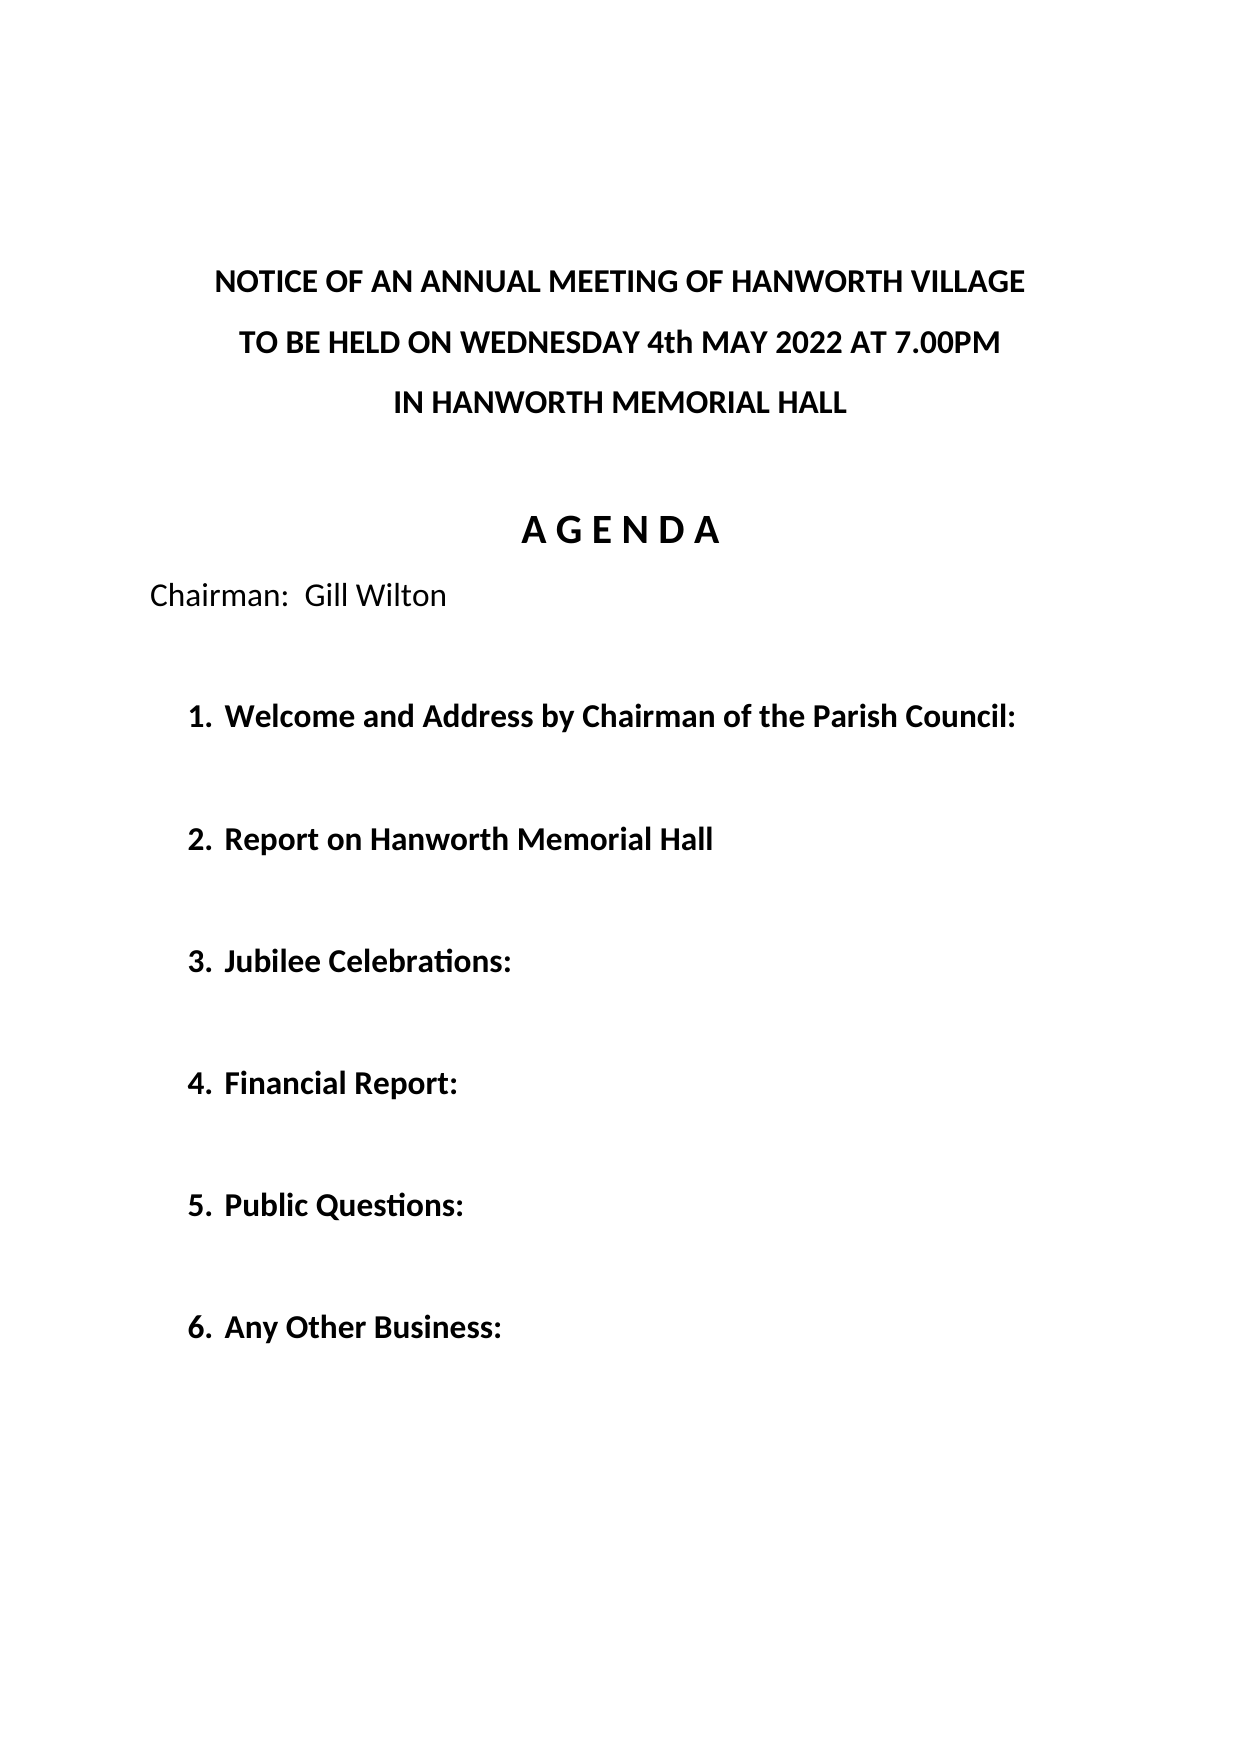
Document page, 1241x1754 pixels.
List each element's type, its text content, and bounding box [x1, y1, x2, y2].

list Jubilee Celebrations: [187, 940, 1090, 981]
text TO BE HELD ON WEDNESDAY 4th MAY 2022 AT 7.00PM [150, 321, 1090, 362]
text NOTICE OF AN ANNUAL MEETING OF HANWORTH VILLAGE [150, 260, 1090, 301]
list Report on Hanworth Memorial Hall [187, 818, 1090, 858]
list Public Questions: [187, 1184, 1090, 1225]
text Chairman: Gill Wilton [150, 574, 1090, 615]
text A G E N D A [150, 503, 1090, 553]
text IN HANWORTH MEMORIAL HALL [150, 381, 1090, 422]
list Welcome and Address by Chairman of the Parish Council: [187, 696, 1090, 736]
list Any Other Business: [187, 1306, 1090, 1347]
list Financial Report: [187, 1062, 1090, 1103]
